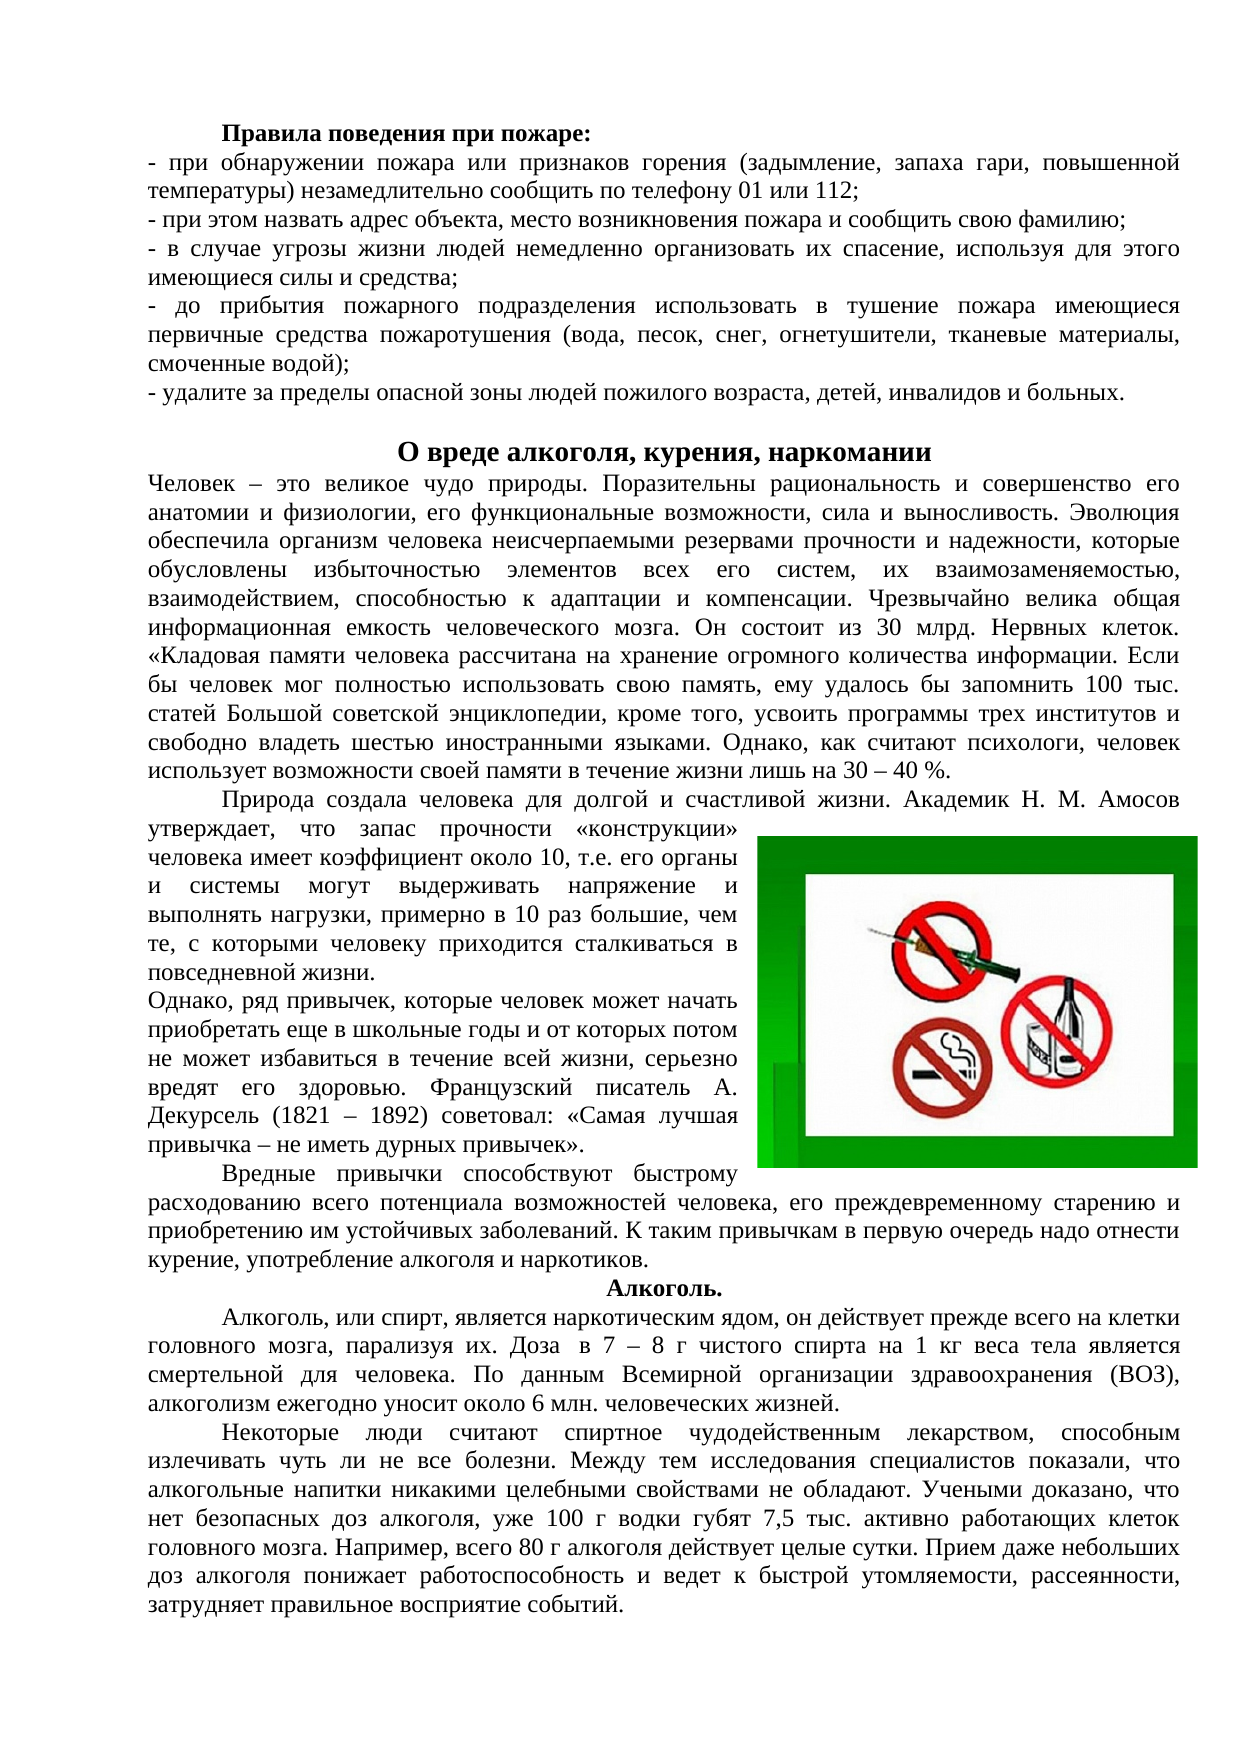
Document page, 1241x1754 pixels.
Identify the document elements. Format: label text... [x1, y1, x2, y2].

picture [757, 836, 1198, 1168]
text - до прибытия пожарного подразделения использовать в тушение пожара имеющиеся первичные средства пожаротушения (вода, песок, снег, огнетушители, тканевые материалы, смоченные водой); [148, 291, 1181, 377]
text Однако, ряд привычек, которые человек может начать приобретать еще в школьные годы и от которых потом не может избавиться в течение всей жизни, серьезно вредят его здоровью. Французский писатель А. Декурсель (1821 – 1892) советовал: «Самая лучшая привычка – не иметь дурных привычек». [148, 985, 757, 1158]
text Алкоголь. [148, 1273, 1181, 1302]
text Природа создала человека для долгой и счастливой жизни. Академик Н. М. Амосов утверждает, что запас прочности «конструкции» человека имеет коэффициент около 10, т.е. его органы и системы могут выдерживать напряжение и выполнять нагрузки, примерно в 10 раз большие, чем те, с которыми человеку приходится сталкиваться в повседневной жизни. [148, 784, 1181, 985]
text Человек – это великое чудо природы. Поразительны рациональность и совершенство его анатомии и физиологии, его функциональные возможности, сила и выносливость. Эволюция обеспечила организм человека неисчерпаемыми резервами прочности и надежности, которые обусловлены избыточностью элементов всех его систем, их взаимозаменяемостью, взаимодействием, способностью к адаптации и компенсации. Чрезвычайно велика общая информационная емкость человеческого мозга. Он состоит из 30 млрд. Нервных клеток. «Кладовая памяти человека рассчитана на хранение огромного количества информации. Если бы человек мог полностью использовать свою память, ему удалось бы запомнить 100 тыс. статей Большой советской энциклопедии, кроме того, усвоить программы трех институтов и свободно владеть шестью иностранными языками. Однако, как считают психологи, человек использует возможности своей памяти в течение жизни лишь на 30 – 40 %. [148, 468, 1181, 784]
text Правила поведения при пожаре: [148, 118, 1181, 147]
text - удалите за пределы опасной зоны людей пожилого возраста, детей, инвалидов и больных. [148, 377, 1181, 406]
text - в случае угрозы жизни людей немедленно организовать их спасение, используя для этого имеющиеся силы и средства; [148, 233, 1181, 291]
text - при обнаружении пожара или признаков горения (задымление, запаха гари, повышенной температуры) незамедлительно сообщить по телефону 01 или 112; [148, 147, 1181, 204]
text - при этом назвать адрес объекта, место возникновения пожара и сообщить свою фамилию; [148, 204, 1181, 233]
text О вреде алкоголя, курения, наркомании [148, 406, 1181, 468]
text Вредные привычки способствуют быстрому расходованию всего потенциала возможностей человека, его преждевременному старению и приобретению им устойчивых заболеваний. К таким привычкам в первую очередь надо отнести курение, употребление алкоголя и наркотиков. [148, 1158, 1181, 1273]
text Некоторые люди считают спиртное чудодейственным лекарством, способным излечивать чуть ли не все болезни. Между тем исследования специалистов показали, что алкогольные напитки никакими целебными свойствами не обладают. Учеными доказано, что нет безопасных доз алкоголя, уже 100 г водки губят 7,5 тыс. активно работающих клеток головного мозга. Например, всего 80 г алкоголя действует целые сутки. Прием даже небольших доз алкоголя понижает работоспособность и ведет к быстрой утомляемости, рассеянности, затрудняет правильное восприятие событий. [148, 1417, 1181, 1618]
text Алкоголь, или спирт, является наркотическим ядом, он действует прежде всего на клетки головного мозга, парализуя их. Доза в 7 – 8 г чистого спирта на 1 кг веса тела является смертельной для человека. По данным Всемирной организации здравоохранения (ВОЗ), алкоголизм ежегодно уносит около 6 млн. человеческих жизней. [148, 1302, 1181, 1417]
